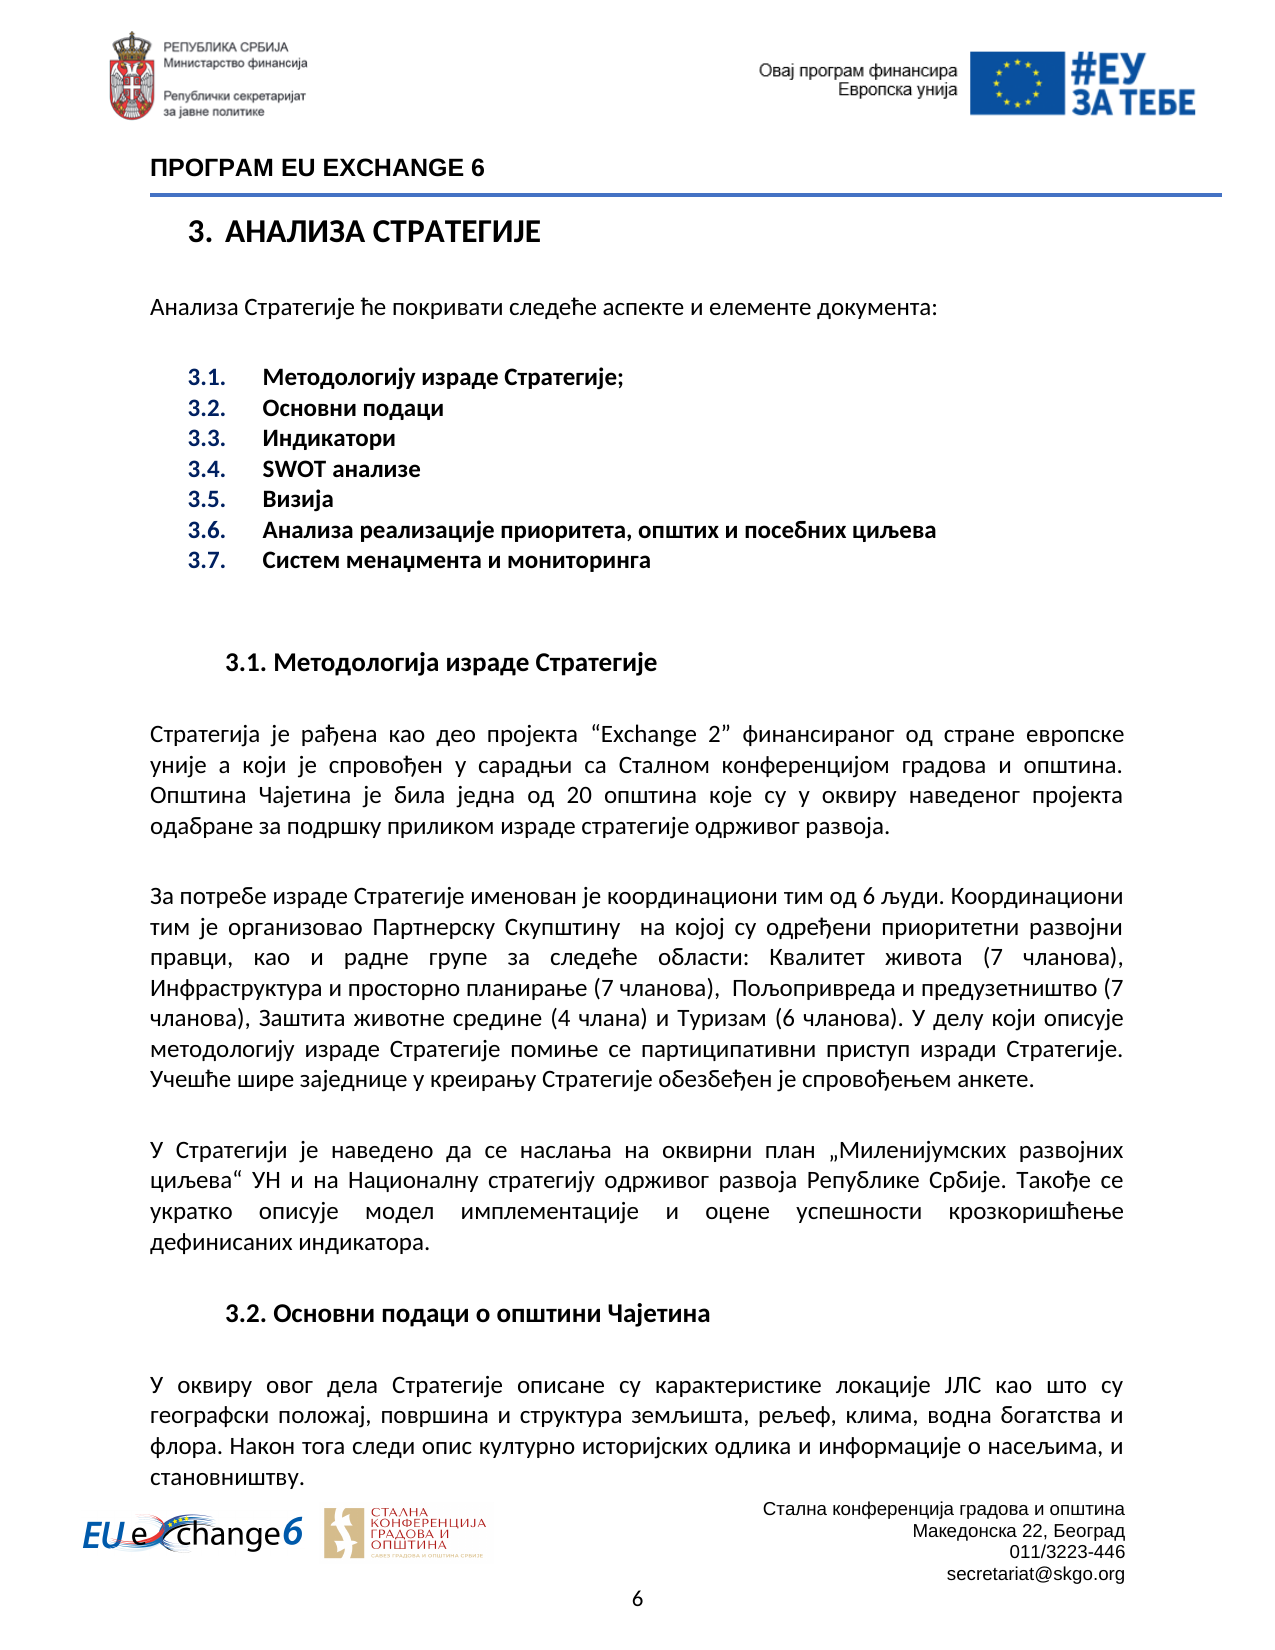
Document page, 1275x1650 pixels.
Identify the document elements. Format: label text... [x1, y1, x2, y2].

subtitle АНАЛИЗА СТРАТЕГИЈЕ [187, 210, 1125, 251]
picture [319, 1502, 494, 1564]
subtitle 3.1. Методологија израде Стратегије [225, 645, 1125, 678]
picture [80, 1510, 305, 1556]
text У Стратегији je наведено да се наслања на оквирни план „Миленијумских развојних циљева“ УН и на Националну стратегију одрживог развоја Републике Србије. Такође се укратко описује модел имплементације и оцене успешности крозкоришћење дефинисаних индикатора. [150, 1134, 1125, 1256]
list Основни подаци [187, 392, 1125, 422]
text Анализа Стратегије ће покривати следеће аспекте и елементе документа: [150, 291, 1125, 321]
list Систем менаџмента и мониторинга [187, 544, 1125, 575]
list Визија [187, 483, 1125, 514]
list Методологију израде Стратегије; [187, 361, 1125, 392]
picture [103, 30, 312, 126]
text Стратегија је рађена као део пројекта “Exchange 2” финансираног од стране европске уније а који је спровођен у сарадњи са Сталном конференцијом градова и општина. Општина Чајетина је била једна од 20 општина које су у оквиру наведеног пројекта одабране за подршку приликом израде стратегије одрживог развоја. [150, 718, 1125, 840]
text За потребе израде Стратегије именован је координациони тим од 6 људи. Координациони тим је организовао Партнерску Скупштину на којој су одређени приоритетни развојни правци, као и радне групе за следеће области: Квалитет живота (7 чланова), Инфраструктура и просторно планирање (7 чланова), Пољопривреда и предузетништво (7 чланова), Заштита животне средине (4 члана) и Туризам (6 чланова). У делу који описује методологију израде Стратегије помиње се партиципативни приступ изради Стратегије. Учешће шире заједнице у креирању Стратегије обезбеђен је спровођењем анкете. [150, 880, 1125, 1094]
list Индикатори [187, 422, 1125, 453]
picture [750, 40, 1208, 120]
subtitle 3.2. Основни подаци о општини Чајетина [225, 1296, 1125, 1329]
text У оквиру овог дела Стратегије описане су карактеристике локације ЈЛС као што су географски положај, површина и структура земљишта, рељеф, клима, водна богатства и флора. Након тога следи опис културно историјских одлика и информације о насељима, и становништву. [150, 1369, 1125, 1491]
list Анализа реализације приоритета, општих и посебних циљева [187, 514, 1125, 544]
list SWOT анализе [187, 453, 1125, 483]
